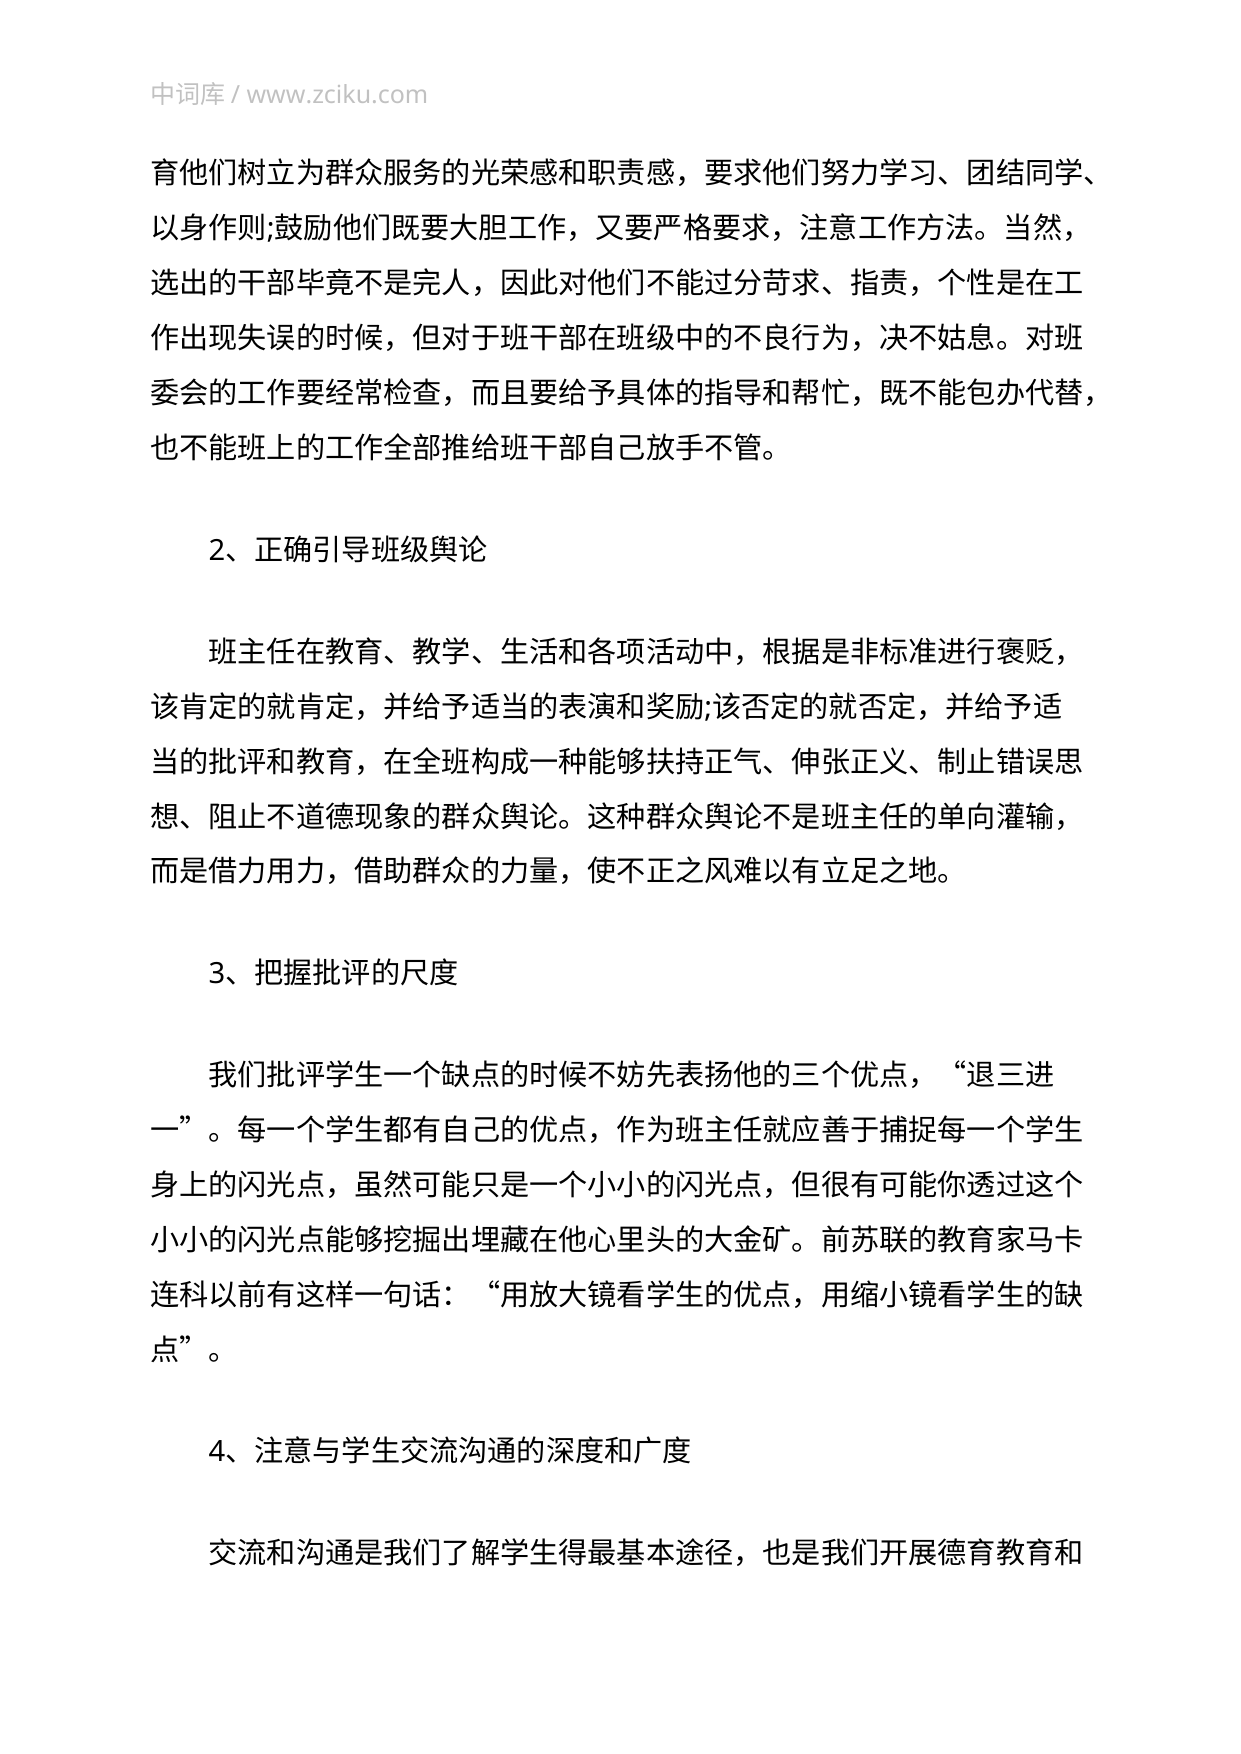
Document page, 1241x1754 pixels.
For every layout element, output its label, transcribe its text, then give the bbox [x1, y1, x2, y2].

text 4、注意与学生交流沟通的深度和广度 [150, 1428, 1090, 1470]
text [150, 1530, 1090, 1572]
text 2、正确引导班级舆论 [150, 526, 1090, 569]
text 3、把握批评的尺度 [150, 950, 1090, 992]
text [150, 150, 1090, 467]
text 班主任在教育、教学、生活和各项活动中，根据是非标准进行褒贬，该肯定的就肯定，并给予适当的表演和奖励;该否定的就否定，并给予适当的批评和教育，在全班构成一种能够扶持正气、伸张正义、制止错误思想、阻止不道德现象的群众舆论。这种群众舆论不是班主任的单向灌输，而是借力用力，借助群众的力量，使不正之风难以有立足之地。 [150, 628, 1090, 890]
text 我们批评学生一个缺点的时候不妨先表扬他的三个优点，“退三进一”。每一个学生都有自己的优点，作为班主任就应善于捕捉每一个学生身上的闪光点，虽然可能只是一个小小的闪光点，但很有可能你透过这个小小的闪光点能够挖掘出埋藏在他心里头的大金矿。前苏联的教育家马卡连科以前有这样一句话：“用放大镜看学生的优点，用缩小镜看学生的缺点”。 [150, 1052, 1090, 1368]
